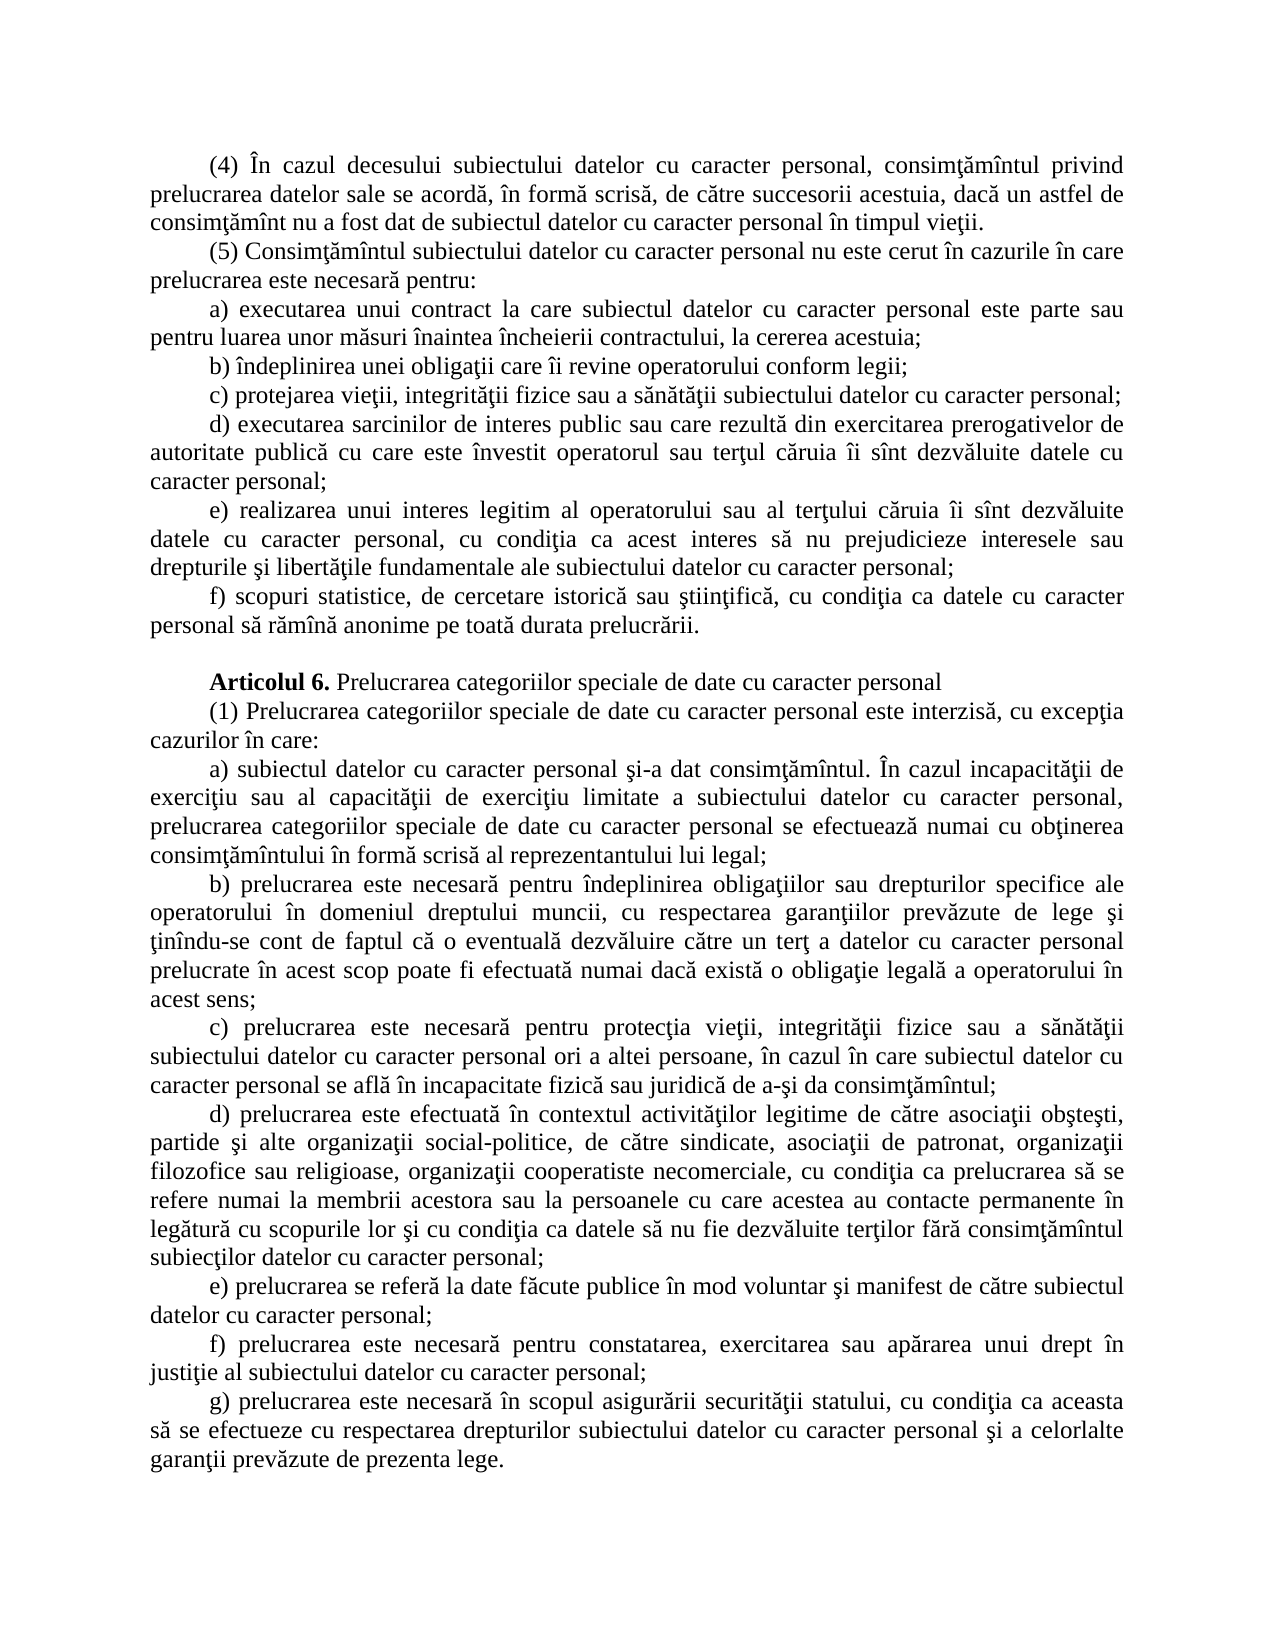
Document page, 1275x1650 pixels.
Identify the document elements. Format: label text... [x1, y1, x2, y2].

text Articolul 6. Prelucrarea categoriilor speciale de date cu caracter personal [150, 667, 1125, 696]
text f) prelucrarea este necesară pentru constatarea, exercitarea sau apărarea unui drept în justiţie al subiectului datelor cu caracter personal; [150, 1329, 1125, 1386]
text d) prelucrarea este efectuată în contextul activităţilor legitime de către asociaţii obşteşti, partide şi alte organizaţii social-politice, de către sindicate, asociaţii de patronat, organizaţii filozofice sau religioase, organizaţii cooperatiste necomerciale, cu condiţia ca prelucrarea să se refere numai la membrii acestora sau la persoanele cu care acestea au contacte permanente în legătură cu scopurile lor şi cu condiţia ca datele să nu fie dezvăluite terţilor fără consimţămîntul subiecţilor datelor cu caracter personal; [150, 1099, 1125, 1271]
text f) scopuri statistice, de cercetare istorică sau ştiinţifică, cu condiţia ca datele cu caracter personal să rămînă anonime pe toată durata prelucrării. [150, 581, 1125, 639]
text (5) Consimţămîntul subiectului datelor cu caracter personal nu este cerut în cazurile în care prelucrarea este necesară pentru: [150, 236, 1125, 294]
text c) prelucrarea este necesară pentru protecţia vieţii, integrităţii fizice sau a sănătăţii subiectului datelor cu caracter personal ori a altei persoane, în cazul în care subiectul datelor cu caracter personal se află în incapacitate fizică sau juridică de a-şi da consimţămîntul; [150, 1012, 1125, 1099]
text a) executarea unui contract la care subiectul datelor cu caracter personal este parte sau pentru luarea unor măsuri înaintea încheierii contractului, la cererea acestuia; [150, 294, 1125, 351]
text (1) Prelucrarea categoriilor speciale de date cu caracter personal este interzisă, cu excepţia cazurilor în care: [150, 696, 1125, 754]
text a) subiectul datelor cu caracter personal şi-a dat consimţămîntul. În cazul incapacităţii de exerciţiu sau al capacităţii de exerciţiu limitate a subiectului datelor cu caracter personal, prelucrarea categoriilor speciale de date cu caracter personal se efectuează numai cu obţinerea consimţămîntului în formă scrisă al reprezentantului lui legal; [150, 754, 1125, 869]
text g) prelucrarea este necesară în scopul asigurării securităţii statului, cu condiţia ca aceasta să se efectueze cu respectarea drepturilor subiectului datelor cu caracter personal şi a celorlalte garanţii prevăzute de prezenta lege. [150, 1386, 1125, 1472]
text b) îndeplinirea unei obligaţii care îi revine operatorului conform legii; [150, 351, 1125, 380]
text e) realizarea unui interes legitim al operatorului sau al terţului căruia îi sînt dezvăluite datele cu caracter personal, cu condiţia ca acest interes să nu prejudicieze interesele sau drepturile şi libertăţile fundamentale ale subiectului datelor cu caracter personal; [150, 495, 1125, 581]
text b) prelucrarea este necesară pentru îndeplinirea obligaţiilor sau drepturilor specifice ale operatorului în domeniul dreptului muncii, cu respectarea garanţiilor prevăzute de lege şi ţinîndu-se cont de faptul că o eventuală dezvăluire către un terţ a datelor cu caracter personal prelucrate în acest scop poate fi efectuată numai dacă există o obligaţie legală a operatorului în acest sens; [150, 869, 1125, 1012]
text (4) În cazul decesului subiectului datelor cu caracter personal, consimţămîntul privind prelucrarea datelor sale se acordă, în formă scrisă, de către succesorii acestuia, dacă un astfel de consimţămînt nu a fost dat de subiectul datelor cu caracter personal în timpul vieţii. [150, 150, 1125, 236]
text d) executarea sarcinilor de interes public sau care rezultă din exercitarea prerogativelor de autoritate publică cu care este învestit operatorul sau terţul căruia îi sînt dezvăluite datele cu caracter personal; [150, 409, 1125, 495]
text e) prelucrarea se referă la date făcute publice în mod voluntar şi manifest de către subiectul datelor cu caracter personal; [150, 1271, 1125, 1329]
text c) protejarea vieţii, integrităţii fizice sau a sănătăţii subiectului datelor cu caracter personal; [150, 380, 1125, 409]
